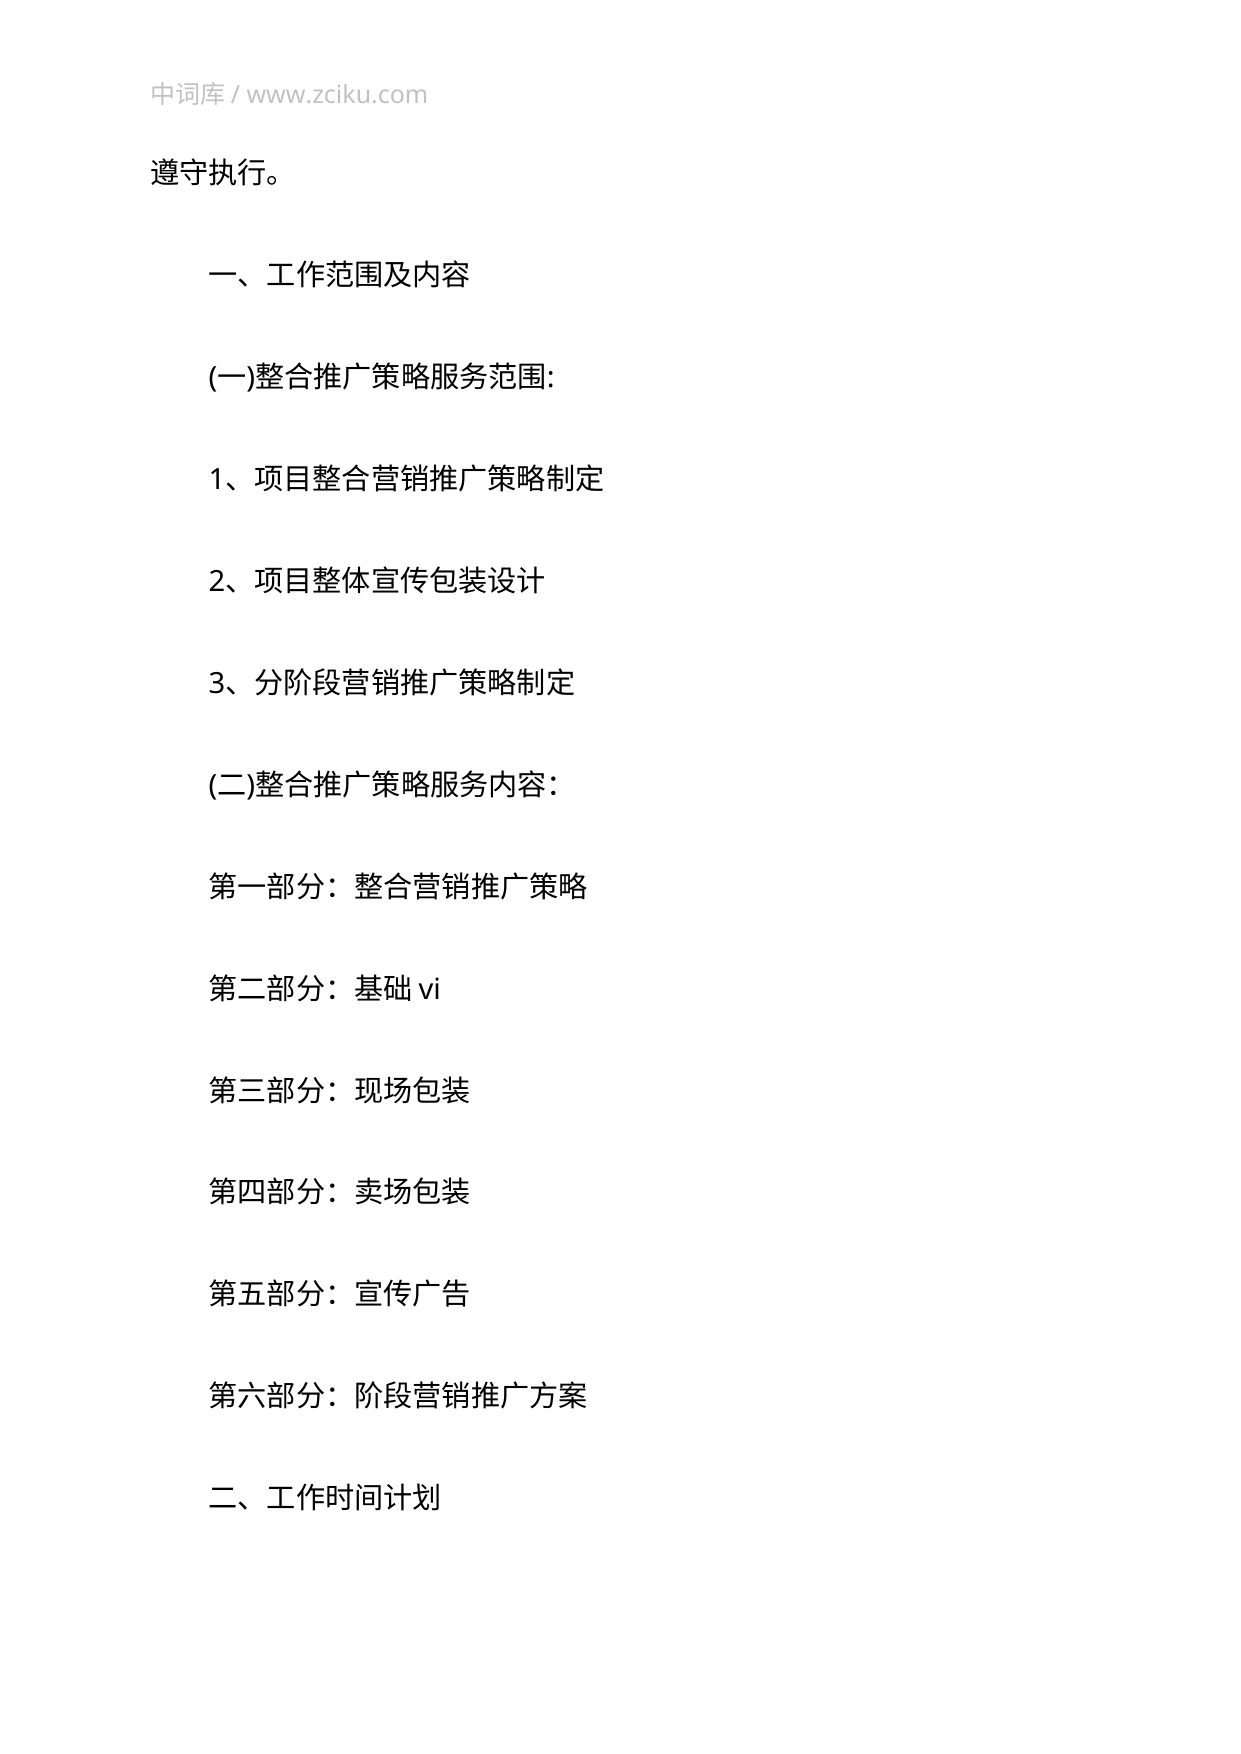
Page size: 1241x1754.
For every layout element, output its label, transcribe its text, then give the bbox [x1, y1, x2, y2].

text 第六部分：阶段营销推广方案 [150, 1372, 1090, 1415]
text 3、分阶段营销推广策略制定 [150, 659, 1090, 702]
text 第四部分：卖场包装 [150, 1169, 1090, 1211]
text 第二部分：基础vi [150, 965, 1090, 1008]
text 1、项目整合营销推广策略制定 [150, 456, 1090, 498]
text 2、项目整体宣传包装设计 [150, 557, 1090, 600]
text (一)整合推广策略服务范围: [150, 353, 1090, 396]
text 二、工作时间计划 [150, 1474, 1090, 1517]
text 第三部分：现场包装 [150, 1067, 1090, 1109]
text 一、工作范围及内容 [150, 252, 1090, 294]
text 第一部分：整合营销推广策略 [150, 863, 1090, 906]
text 第五部分：宣传广告 [150, 1271, 1090, 1313]
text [150, 150, 1090, 192]
text (二)整合推广策略服务内容： [150, 761, 1090, 804]
